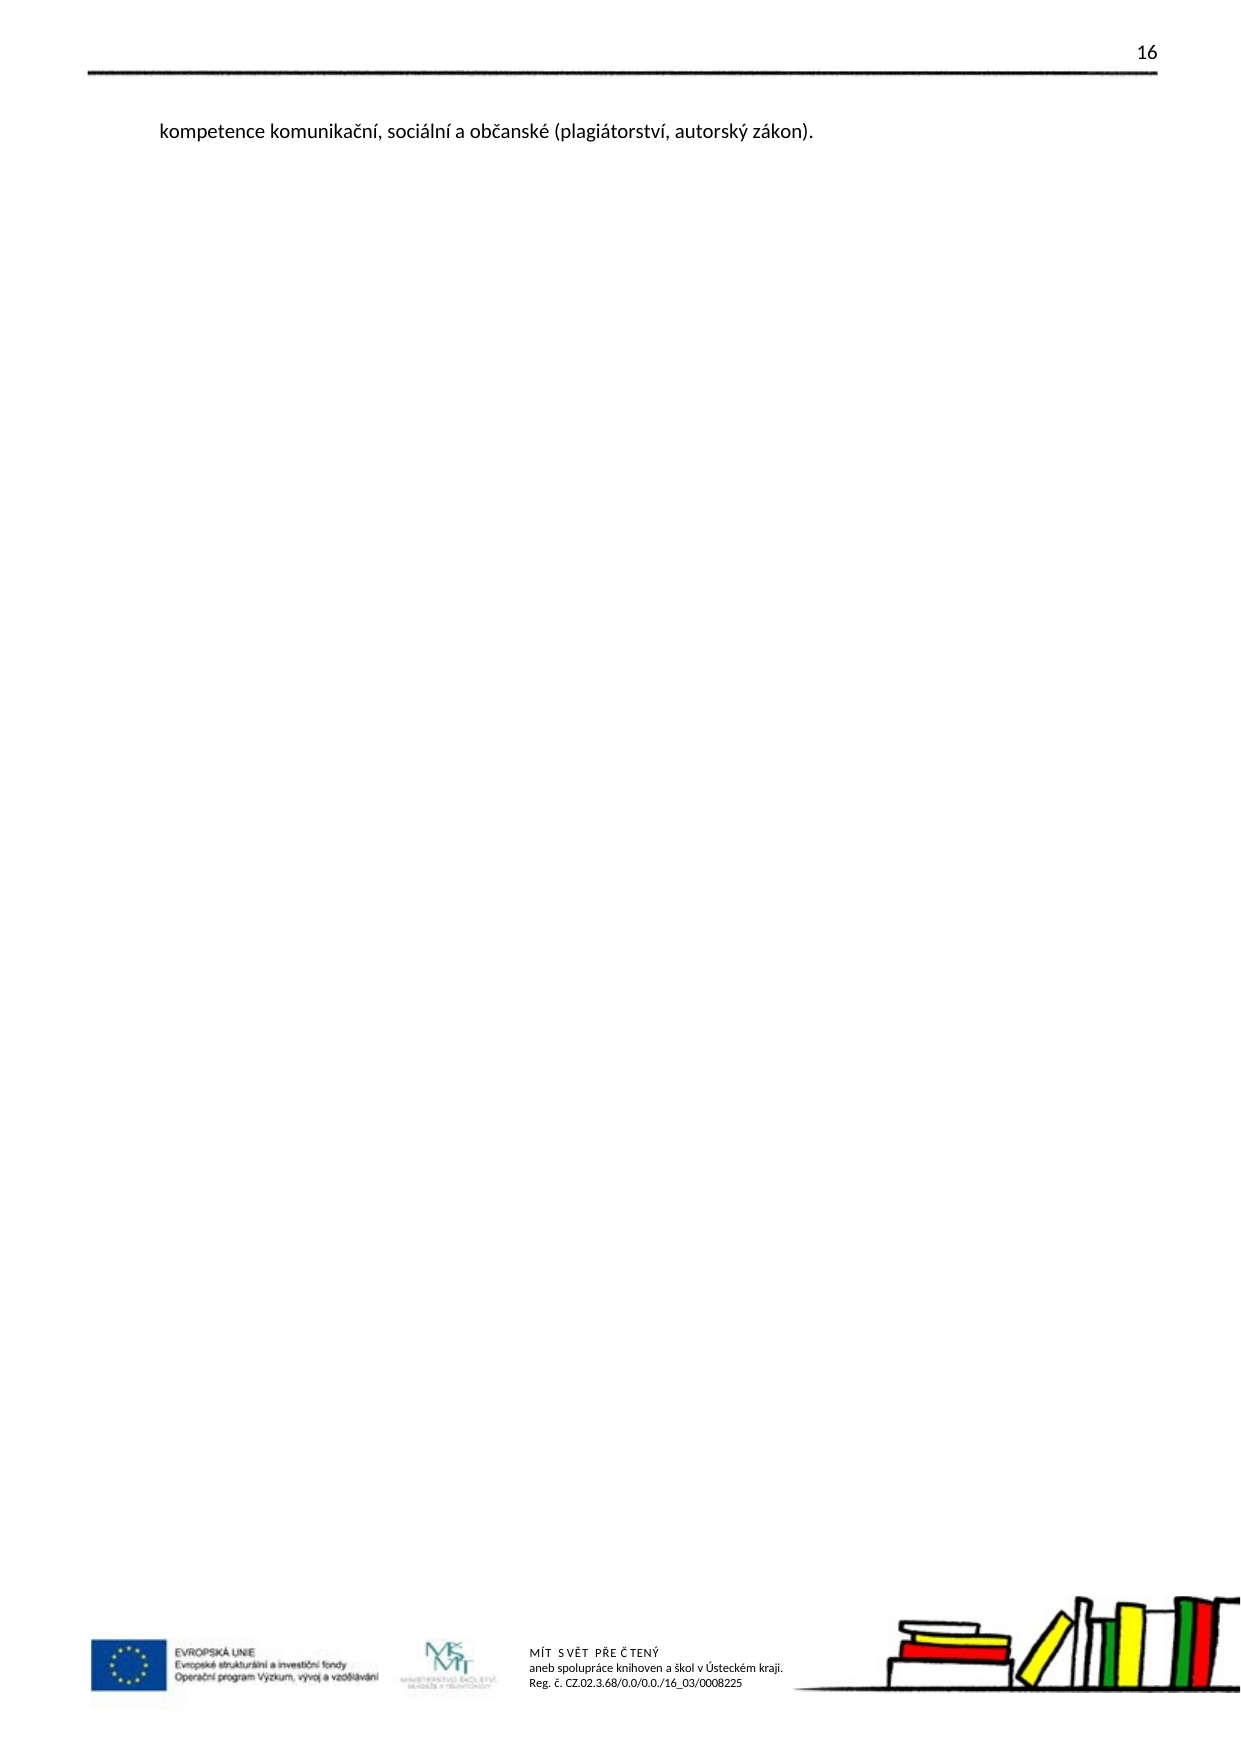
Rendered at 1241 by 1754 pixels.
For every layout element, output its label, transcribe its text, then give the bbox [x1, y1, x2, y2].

picture [792, 1596, 1241, 1693]
picture [87, 70, 1158, 77]
picture [90, 1638, 499, 1710]
